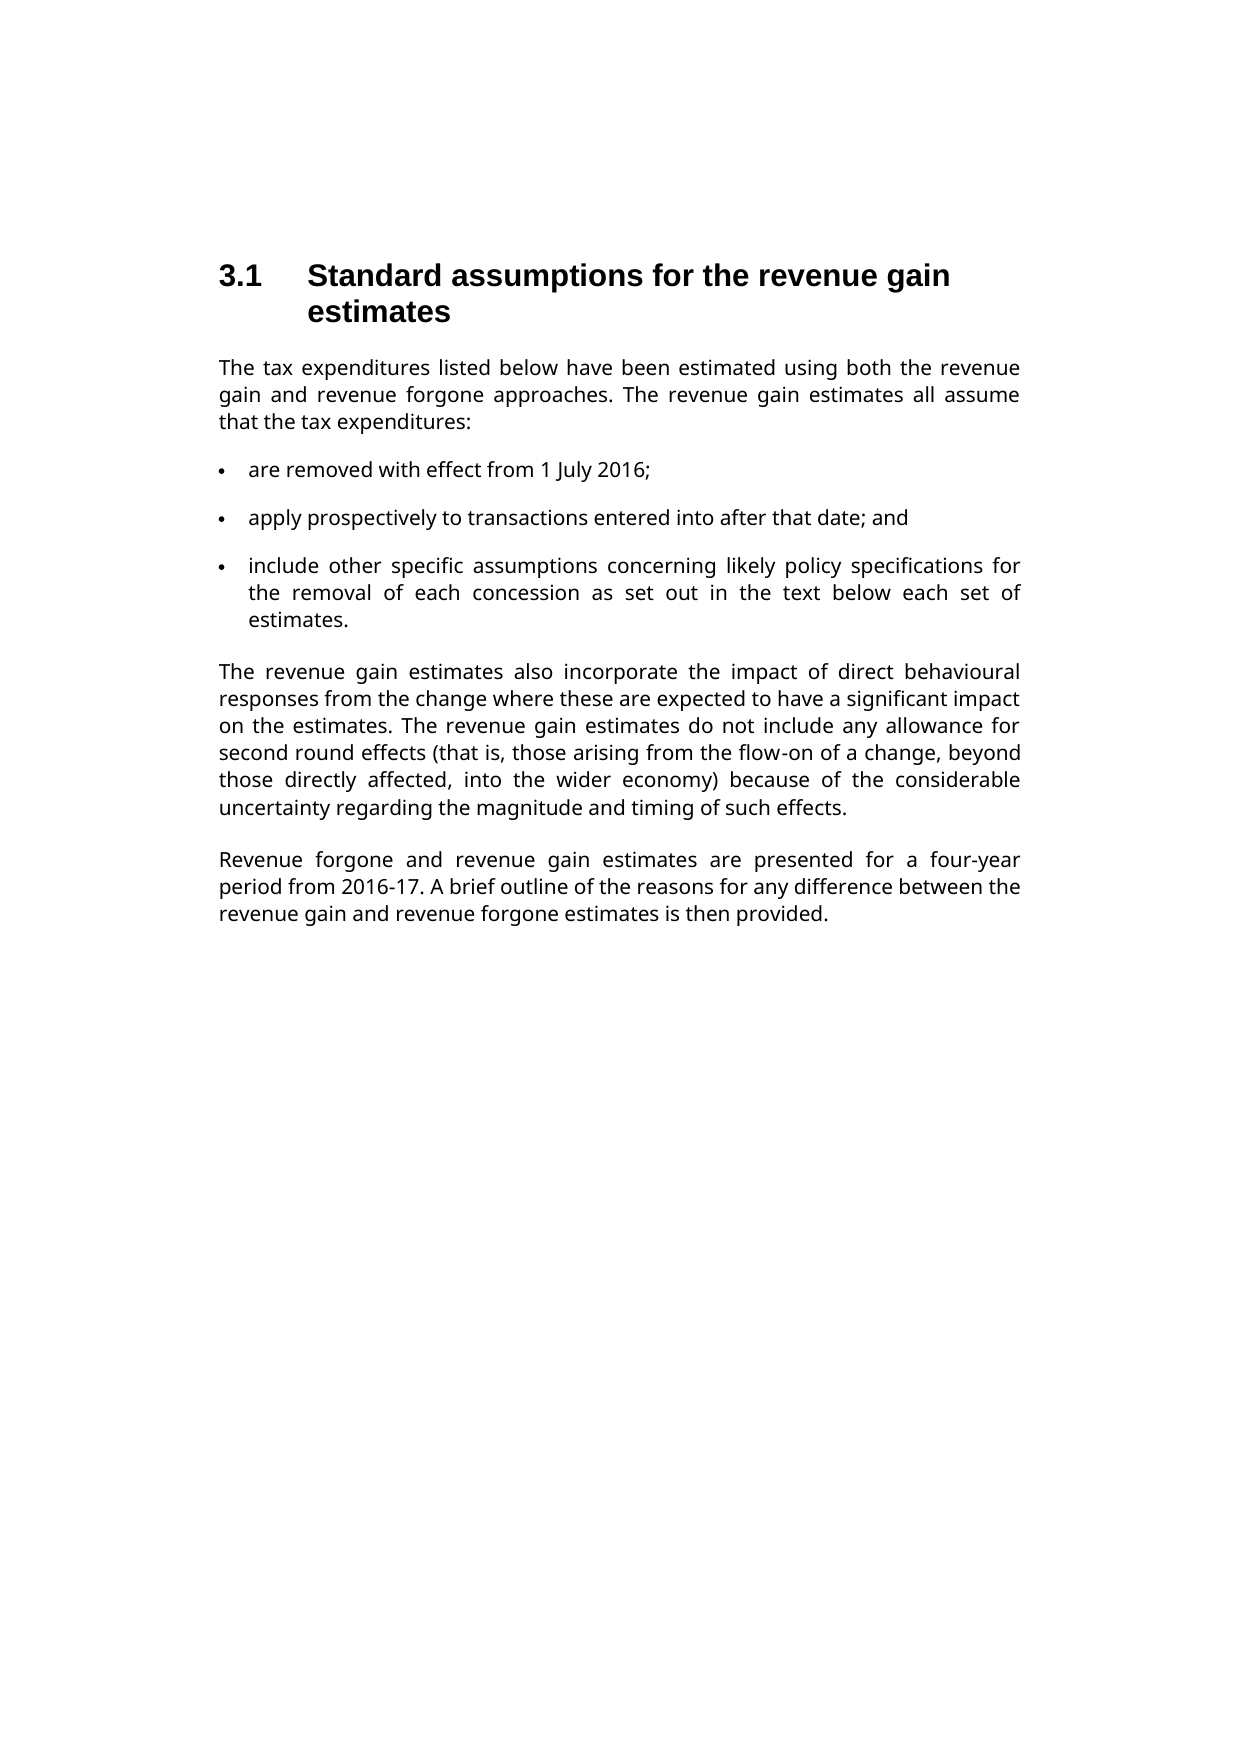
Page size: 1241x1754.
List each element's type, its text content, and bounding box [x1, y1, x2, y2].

text The revenue gain estimates also incorporate the impact of direct behavioural responses from the change where these are expected to have a significant impact on the estimates. The revenue gain estimates do not include any allowance for second round effects (that is, those arising from the flow-on of a change, beyond those directly affected, into the wider economy) because of the considerable uncertainty regarding the magnitude and timing of such effects. [218, 658, 1022, 820]
list  are removed with effect from 1 July 2016; [218, 456, 1022, 483]
text The tax expenditures listed below have been estimated using both the revenue gain and revenue forgone approaches. The revenue gain estimates all assume that the tax expenditures: [218, 354, 1022, 435]
text Revenue forgone and revenue gain estimates are presented for a four-year period from 2016-17. A brief outline of the reasons for any difference between the revenue gain and revenue forgone estimates is then provided. [218, 845, 1022, 927]
list  apply prospectively to transactions entered into after that date; and [218, 504, 1022, 531]
list  include other specific assumptions concerning likely policy specifications for the removal of each concession as set out in the text below each set of estimates. [218, 552, 1022, 633]
subtitle Standard assumptions for the revenue gain estimates [218, 257, 1022, 329]
